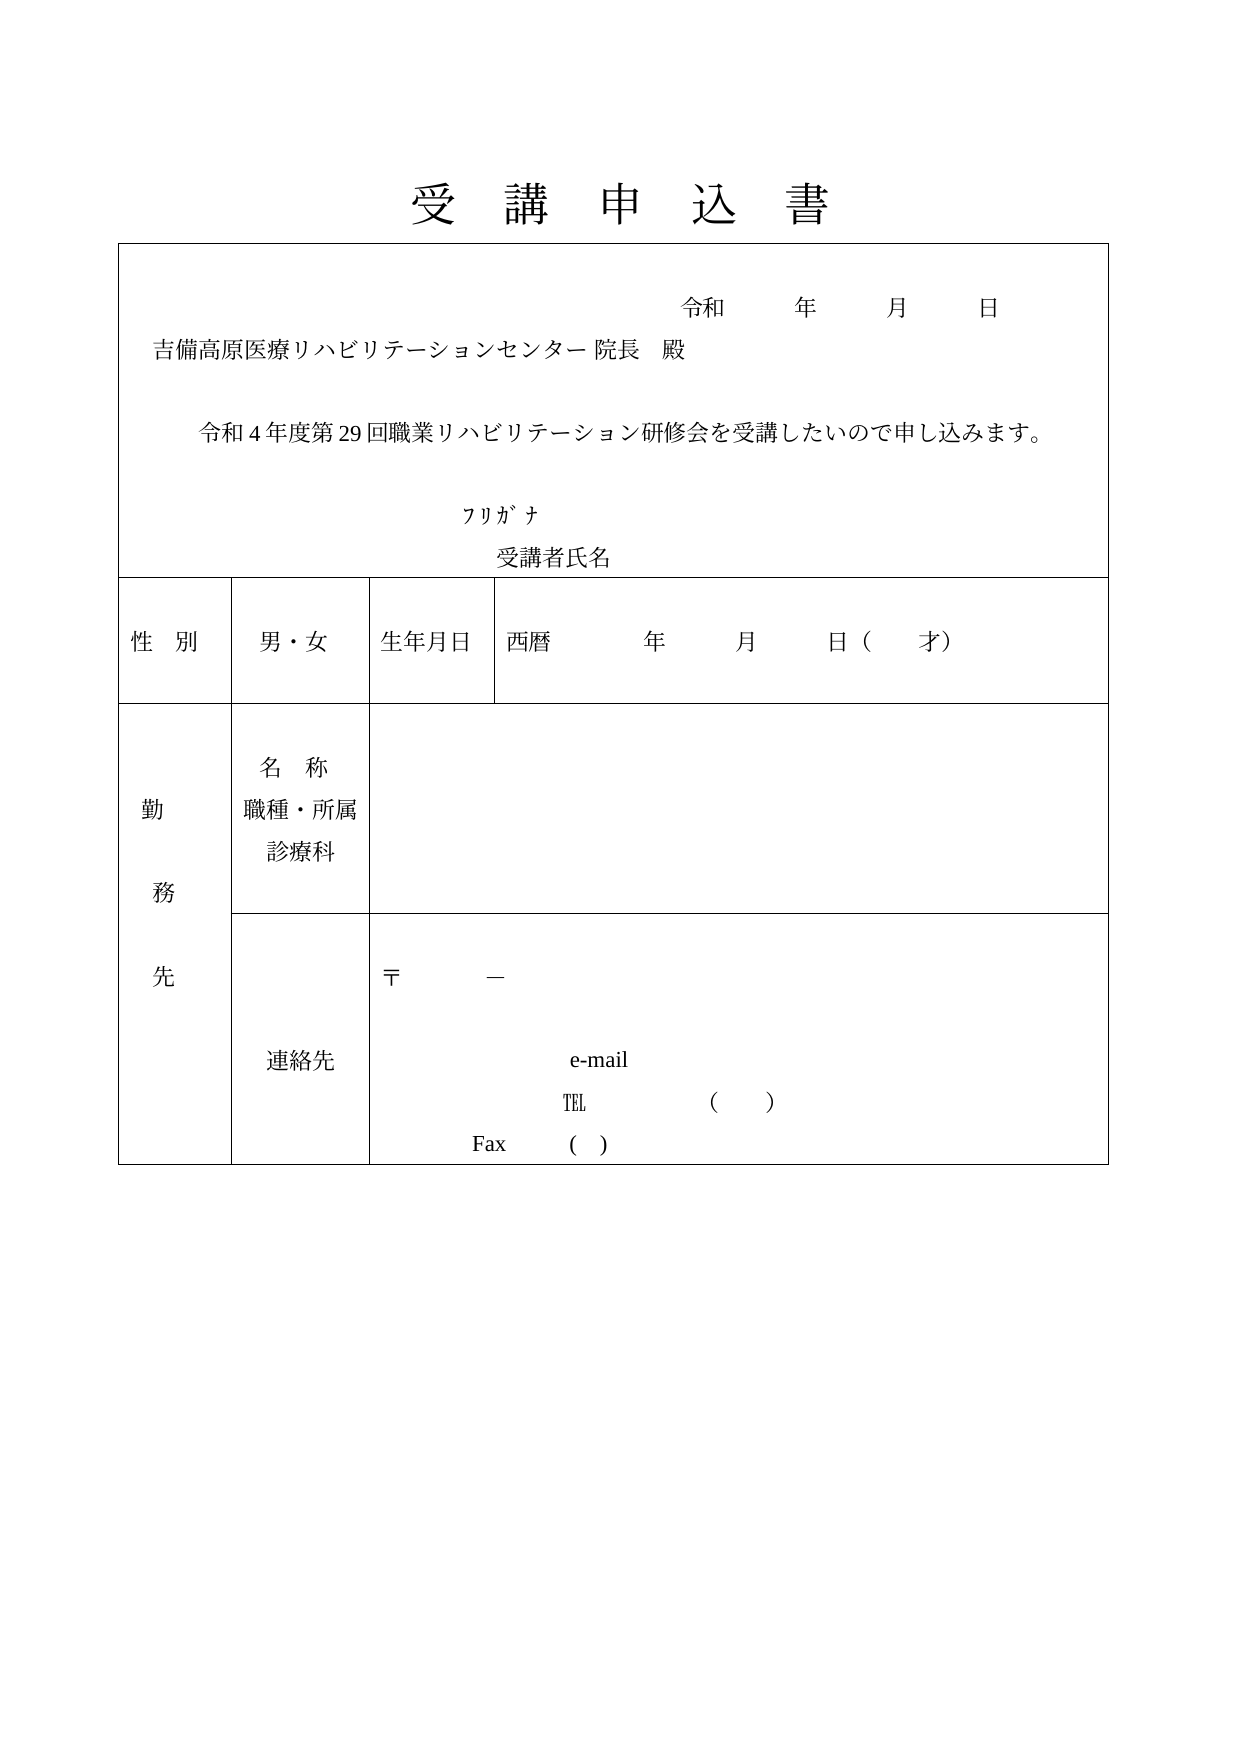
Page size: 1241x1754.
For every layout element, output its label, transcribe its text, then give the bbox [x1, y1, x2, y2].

text 受 講 申 込 書 [106, 159, 1134, 243]
table_header 令和 年 月 日 吉備高原医療リハビリテーションセンター 院長 殿 令和4年度第29回職業リハビリテーション研修会を受講したいので申し込みます。 ﾌ ﾘ ｶﾞ ﾅ 受講者氏名 [119, 244, 1108, 577]
table_cell 〒 － e-mail ℡ （ ） Fax ( ) [370, 914, 1108, 1164]
table_cell 連絡先 [232, 914, 369, 1164]
table_cell 勤 務 先 [119, 704, 231, 1164]
table_cell 男・女 [232, 578, 369, 703]
table_cell 名 称 職種・所属診療科 [232, 704, 369, 913]
table_cell 西暦 年 月 日（ 才） [495, 578, 1108, 703]
table_cell 性 別 [119, 578, 231, 703]
table_cell [370, 704, 1108, 913]
table_cell 生年月日 [370, 578, 494, 703]
